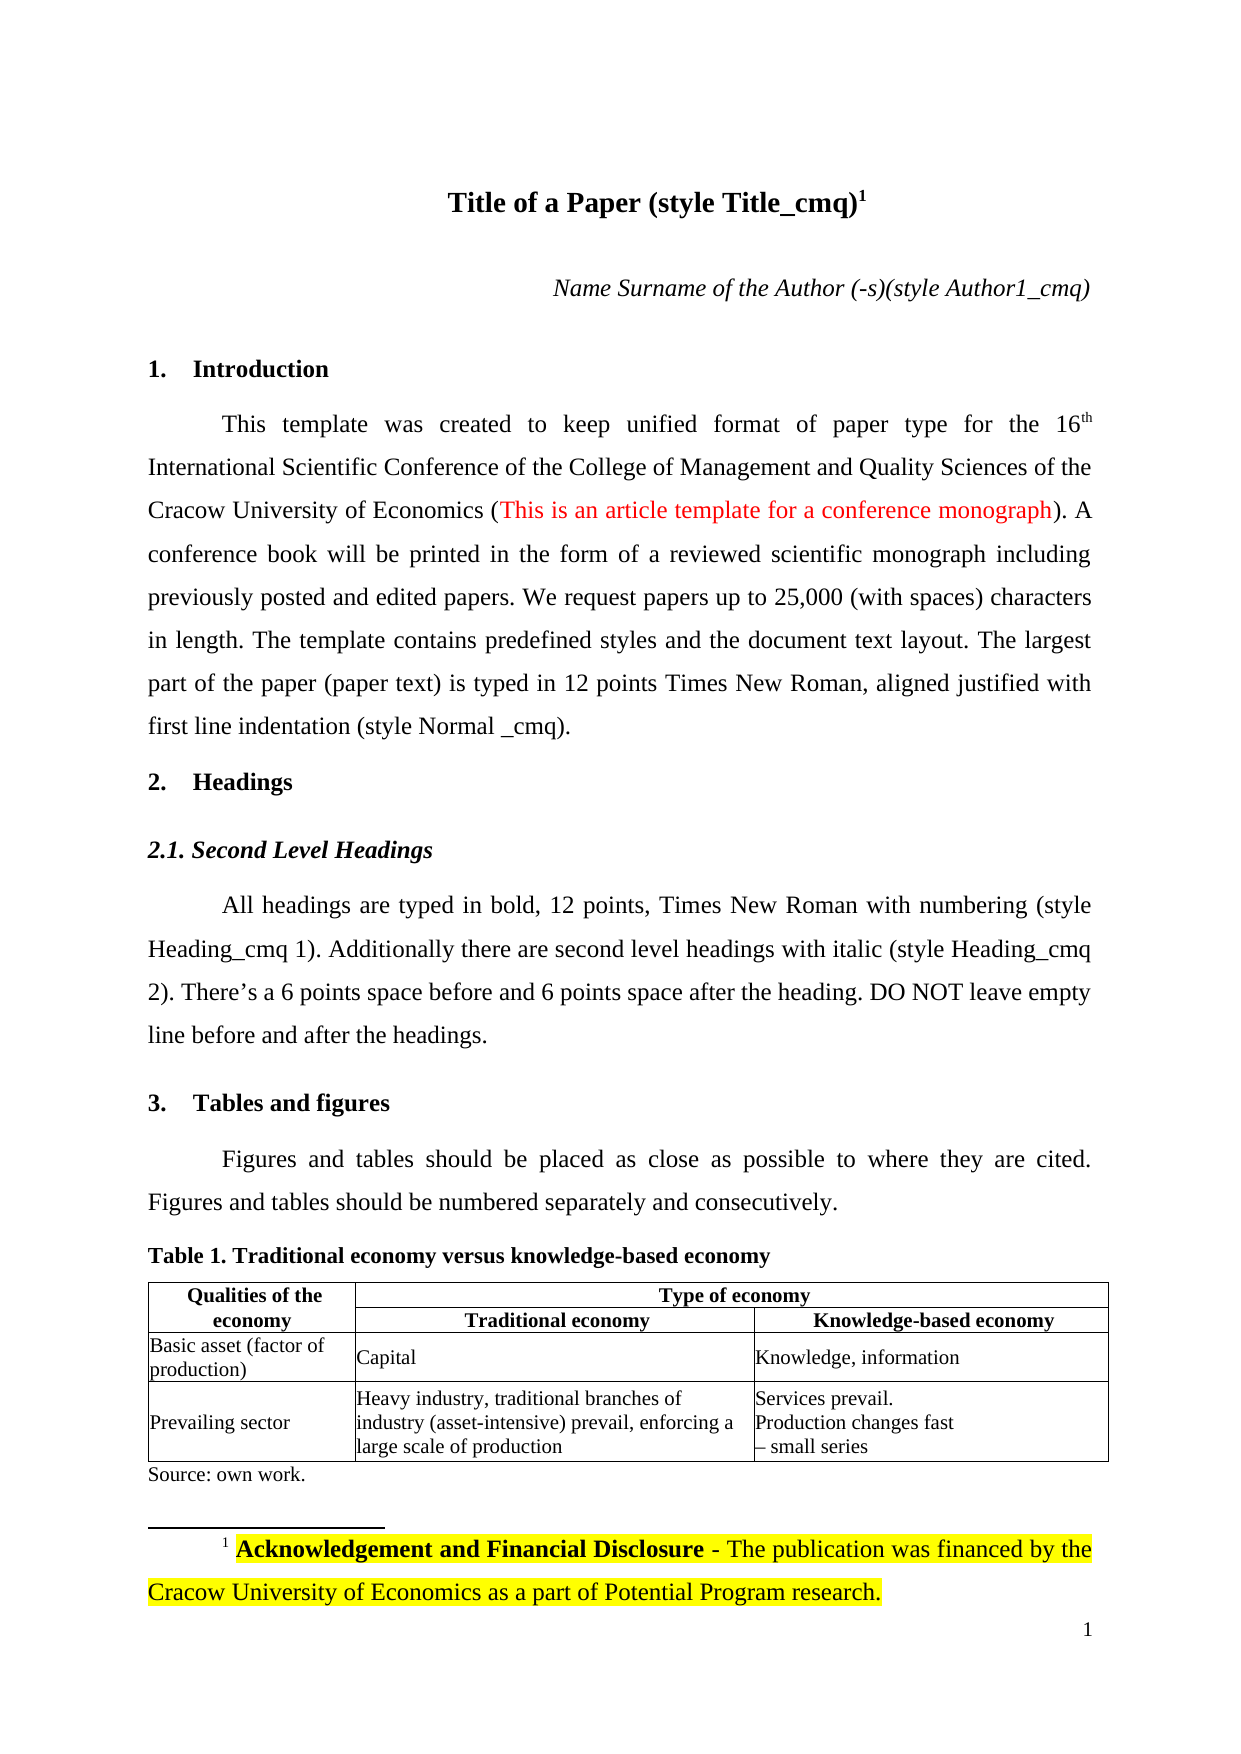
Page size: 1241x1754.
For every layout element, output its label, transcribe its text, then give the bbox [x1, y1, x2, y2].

table_cell Prevailing sector [149, 1382, 355, 1461]
table_cell Services prevail. Production changes fast – small series [755, 1382, 1108, 1461]
table_cell Knowledge-based economy [755, 1308, 1108, 1332]
subtitle Introduction [148, 354, 1092, 382]
text Figures and tables should be placed as close as possible to where they are cited. Figures and tables should be numbered separately and consecutively. [148, 1144, 1092, 1216]
subtitle Headings [148, 767, 1092, 796]
table_cell Traditional economy [356, 1308, 754, 1332]
subtitle Tables and figures [148, 1088, 1092, 1117]
table_cell Basic asset (factor of production) [149, 1333, 355, 1381]
title Title of a Paper (style Title_cmq) [148, 185, 1092, 219]
table_cell Knowledge, information [755, 1333, 1108, 1381]
text Table 1. Traditional economy versus knowledge-based economy [148, 1242, 1092, 1269]
text Source: own work. [148, 1462, 1092, 1486]
table_header Qualities of the economy [149, 1283, 355, 1332]
text This template was created to keep unified format of paper type for the 16th International Scientific Conference of the College of Management and Quality Sciences of the Cracow University of Economics (This is an article template for a conference monograph). A conference book will be printed in the form of a reviewed scientific monograph including previously posted and edited papers. We request papers up to 25,000 (with spaces) characters in length. The template contains predefined styles and the document text layout. The largest part of the paper (paper text) is typed in 12 points Times New Roman, aligned justified with first line indentation (style Normal _cmq). [148, 409, 1092, 740]
table_cell Heavy industry, traditional branches of industry (asset-intensive) prevail, enforcing a large scale of production [356, 1382, 754, 1461]
table_header Type of economy [356, 1283, 1108, 1307]
subtitle 2.1. Second Level Headings [148, 835, 1092, 864]
text All headings are typed in bold, 12 points, Times New Roman with numbering (style Heading_cmq 1). Additionally there are second level headings with italic (style Heading_cmq 2). There’s a 6 points space before and 6 points space after the heading. DO NOT leave empty line before and after the headings. [148, 891, 1092, 1049]
table_cell Capital [356, 1333, 754, 1381]
text Name Surname of the Author (-s)(style Author1_cmq) [148, 273, 1092, 302]
